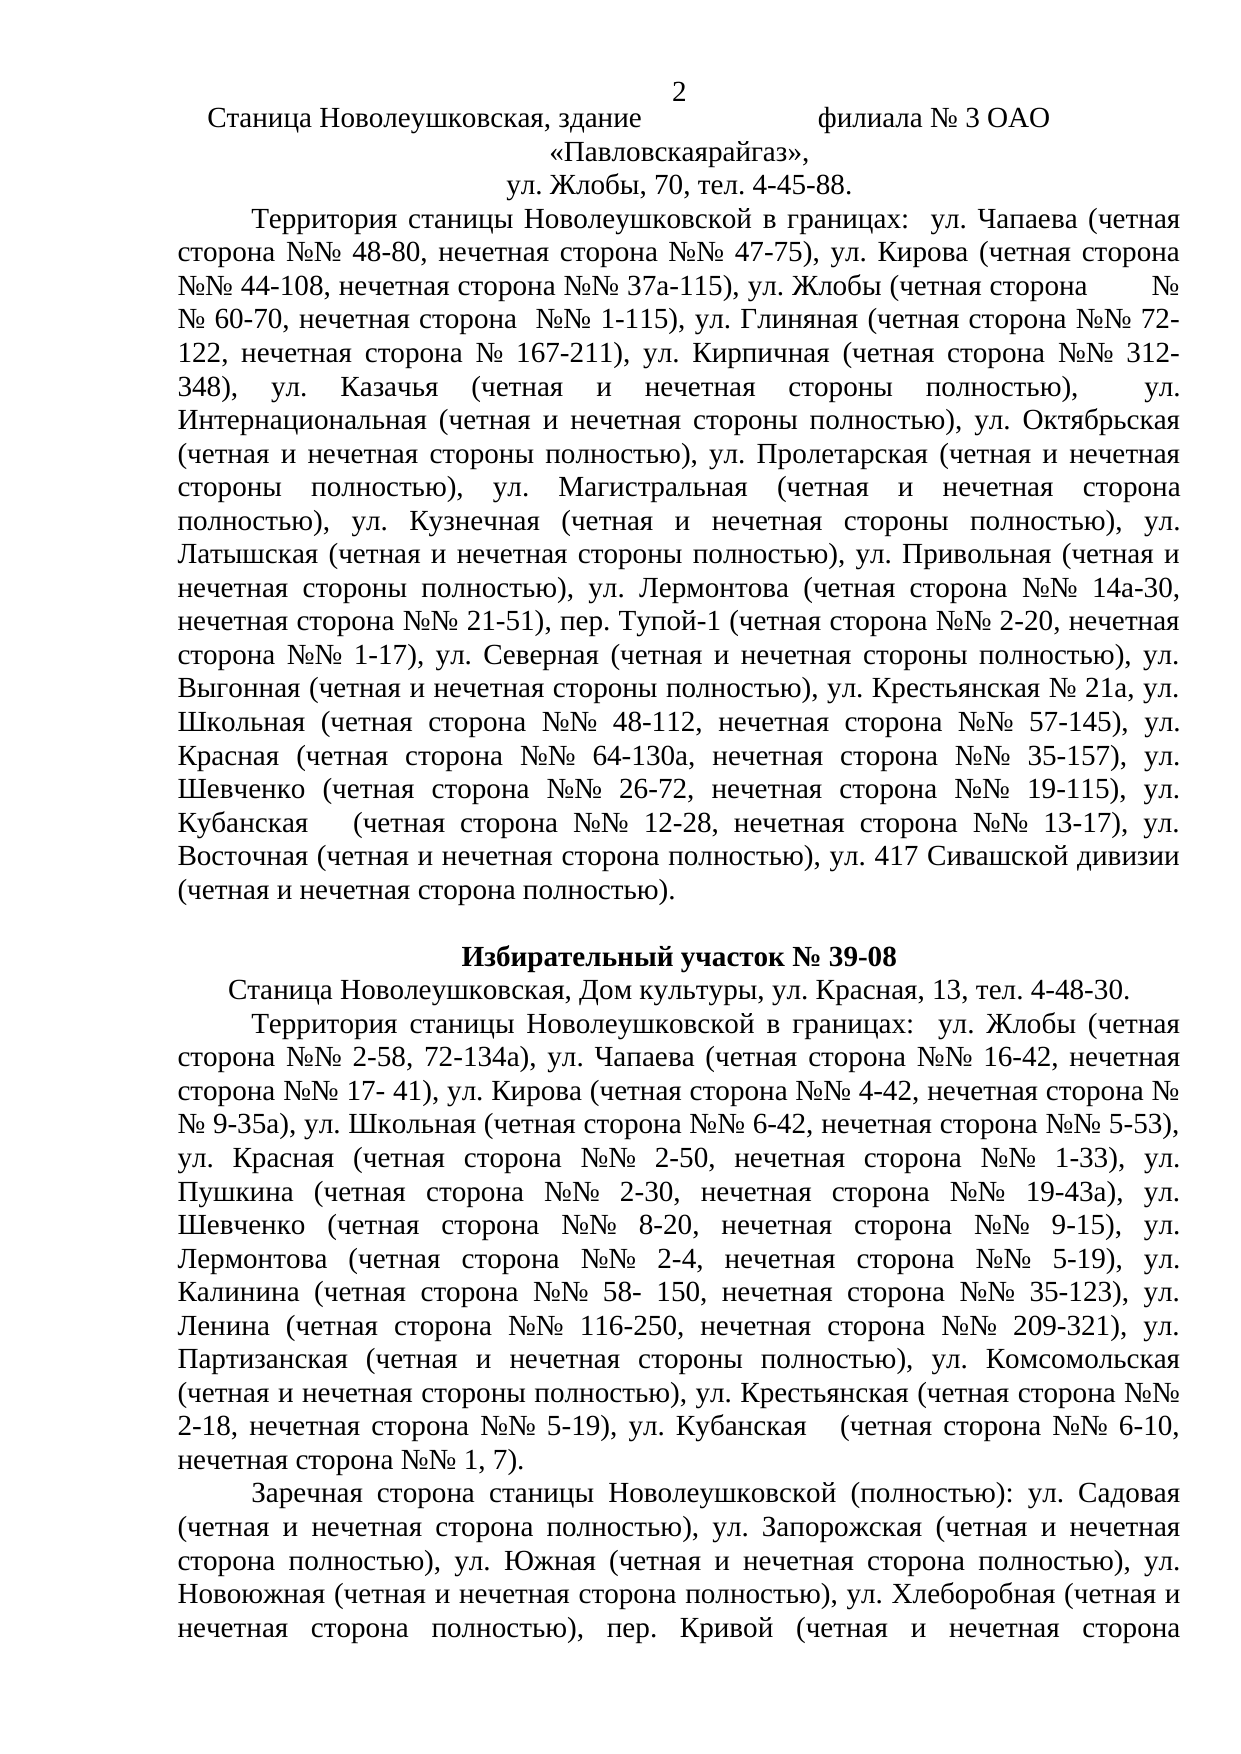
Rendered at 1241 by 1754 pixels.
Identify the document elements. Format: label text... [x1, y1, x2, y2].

text Территория станицы Новолеушковской в границах: ул. Чапаева (четная сторона №№ 48-80, нечетная сторона №№ 47-75), ул. Кирова (четная сторона №№ 44-108, нечетная сторона №№ 37а-115), ул. Жлобы (четная сторона №№ 60-70, нечетная сторона №№ 1-115), ул. Глиняная (четная сторона №№ 72-122, нечетная сторона № 167-211), ул. Кирпичная (четная сторона №№ 312-348), ул. Казачья (четная и нечетная стороны полностью), ул. Интернациональная (четная и нечетная стороны полностью), ул. Октябрьская (четная и нечетная стороны полностью), ул. Пролетарская (четная и нечетная стороны полностью), ул. Магистральная (четная и нечетная сторона полностью), ул. Кузнечная (четная и нечетная стороны полностью), ул. Латышская (четная и нечетная стороны полностью), ул. Привольная (четная и нечетная стороны полностью), ул. Лермонтова (четная сторона №№ 14а-30, нечетная сторона №№ 21-51), пер. Тупой-1 (четная сторона №№ 2-20, нечетная сторона №№ 1-17), ул. Северная (четная и нечетная стороны полностью), ул. Выгонная (четная и нечетная стороны полностью), ул. Крестьянская № 21а, ул. Школьная (четная сторона №№ 48-112, нечетная сторона №№ 57-145), ул. Красная (четная сторона №№ 64-130а, нечетная сторона №№ 35-157), ул. Шевченко (четная сторона №№ 26-72, нечетная сторона №№ 19-115), ул. Кубанская (четная сторона №№ 12-28, нечетная сторона №№ 13-17), ул. Восточная (четная и нечетная сторона полностью), ул. 417 Сивашской дивизии (четная и нечетная сторона полностью). [177, 201, 1181, 905]
text Станица Новолеушковская, Дом культуры, ул. Красная, 13, тел. 4-48-30. [177, 972, 1181, 1006]
text Станица Новолеушковская, здание филиала № 3 ОАО «Павловскаярайгаз», [177, 100, 1181, 167]
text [177, 1476, 1181, 1643]
text Избирательный участок № 39-08 [177, 939, 1181, 972]
text Территория станицы Новолеушковской в границах: ул. Жлобы (четная сторона №№ 2-58, 72-134а), ул. Чапаева (четная сторона №№ 16-42, нечетная сторона №№ 17- 41), ул. Кирова (четная сторона №№ 4-42, нечетная сторона №№ 9-35а), ул. Школьная (четная сторона №№ 6-42, нечетная сторона №№ 5-53), ул. Красная (четная сторона №№ 2-50, нечетная сторона №№ 1-33), ул. Пушкина (четная сторона №№ 2-30, нечетная сторона №№ 19-43а), ул. Шевченко (четная сторона №№ 8-20, нечетная сторона №№ 9-15), ул. Лермонтова (четная сторона №№ 2-4, нечетная сторона №№ 5-19), ул. Калинина (четная сторона №№ 58- 150, нечетная сторона №№ 35-123), ул. Ленина (четная сторона №№ 116-250, нечетная сторона №№ 209-321), ул. Партизанская (четная и нечетная стороны полностью), ул. Комсомольская (четная и нечетная стороны полностью), ул. Крестьянская (четная сторона №№ 2-18, нечетная сторона №№ 5-19), ул. Кубанская (четная сторона №№ 6-10, нечетная сторона №№ 1, 7). [177, 1006, 1181, 1476]
text ул. Жлобы, 70, тел. 4-45-88. [177, 167, 1181, 201]
